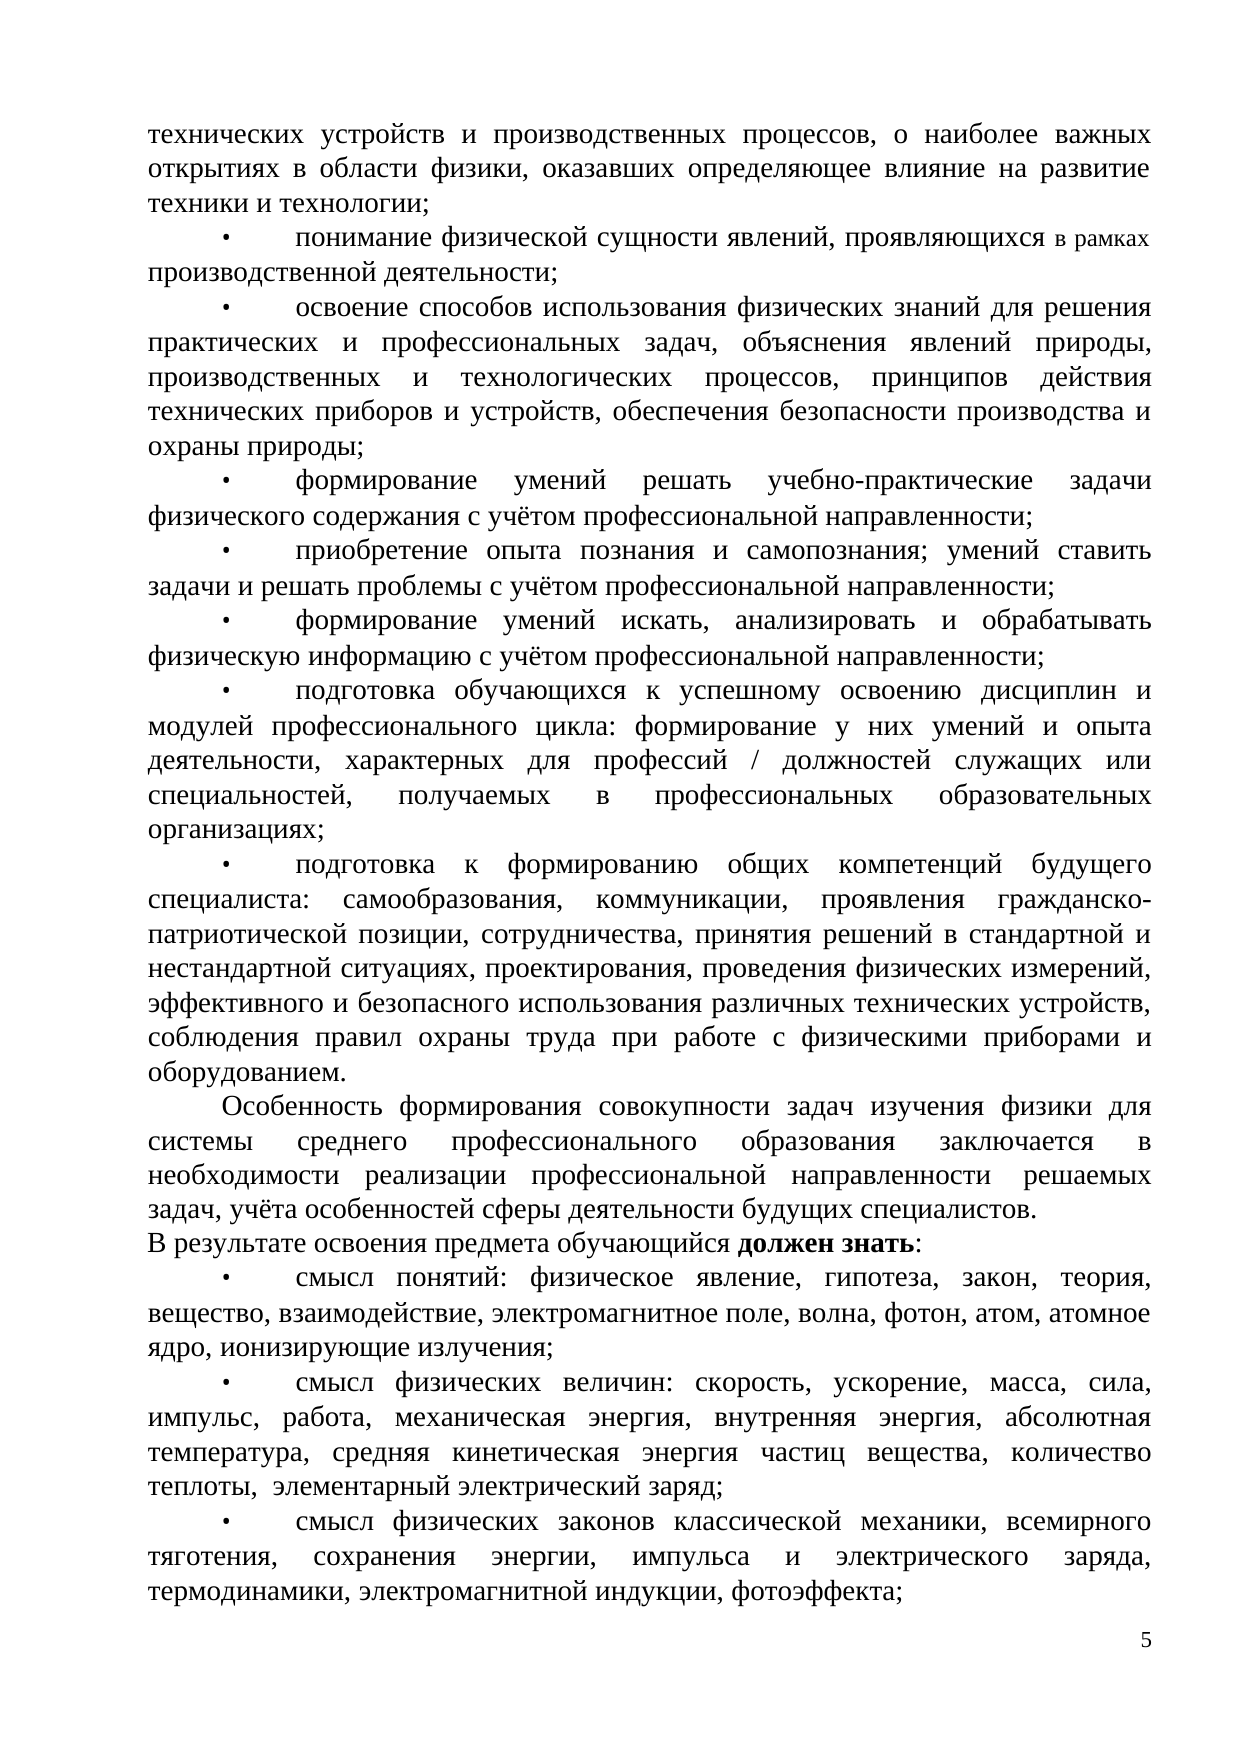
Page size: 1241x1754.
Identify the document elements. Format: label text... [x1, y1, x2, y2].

list подготовка обучающихся к успешному освоению дисциплин и модулей профессионального цикла: формирование у них умений и опыта деятельности, характерных для профессий / должностей служащих или специальностей, получаемых в профессиональных образовательных организациях; [148, 672, 1152, 845]
list формирование умений искать, анализировать и обрабатывать физическую информацию с учётом профессиональной направленности; [148, 602, 1152, 671]
text производственной деятельности; [148, 254, 1163, 288]
list освоение способов использования физических знаний для решения практических и профессиональных задач, объяснения явлений природы, производственных и технологических процессов, принципов действия технических приборов и устройств, обеспечения безопасности производства и охраны природы; [148, 289, 1152, 461]
list понимание физической сущности явлений, проявляющихся в рамках [221, 219, 1163, 253]
list смысл физических величин: скорость, ускорение, масса, сила, импульс, работа, механическая энергия, внутренняя энергия, абсолютная температура, средняя кинетическая энергия частиц вещества, количество теплоты, элементарный электрический заряд; [148, 1364, 1151, 1502]
text Особенность формирования совокупности задач изучения физики для системы среднего профессионального образования заключается в необходимости реализации профессиональной направленности решаемых задач, учёта особенностей сферы деятельности будущих специалистов. [148, 1088, 1152, 1225]
list подготовка к формированию общих компетенций будущего специалиста: самообразования, коммуникации, проявления гражданско- патриотической позиции, сотрудничества, принятия решений в стандартной и нестандартной ситуациях, проектирования, проведения физических измерений, эффективного и безопасного использования различных технических устройств, соблюдения правил охраны труда при работе с физическими приборами и оборудованием. [148, 846, 1152, 1087]
list формирование умений решать учебно-практические задачи физического содержания с учётом профессиональной направленности; [148, 462, 1152, 531]
text В результате освоения предмета обучающийся должен знать: [147, 1226, 1163, 1259]
text технических устройств и производственных процессов, о наиболее важных открытиях в области физики, оказавших определяющее влияние на развитие техники и технологии; [148, 116, 1151, 218]
list смысл физических законов классической механики, всемирного тяготения, сохранения энергии, импульса и электрического заряда, термодинамики, электромагнитной индукции, фотоэффекта; [148, 1503, 1152, 1606]
list смысл понятий: физическое явление, гипотеза, закон, теория, вещество, взаимодействие, электромагнитное поле, волна, фотон, атом, атомное ядро, ионизирующие излучения; [148, 1259, 1151, 1363]
list приобретение опыта познания и самопознания; умений ставить задачи и решать проблемы с учётом профессиональной направленности; [148, 532, 1152, 601]
